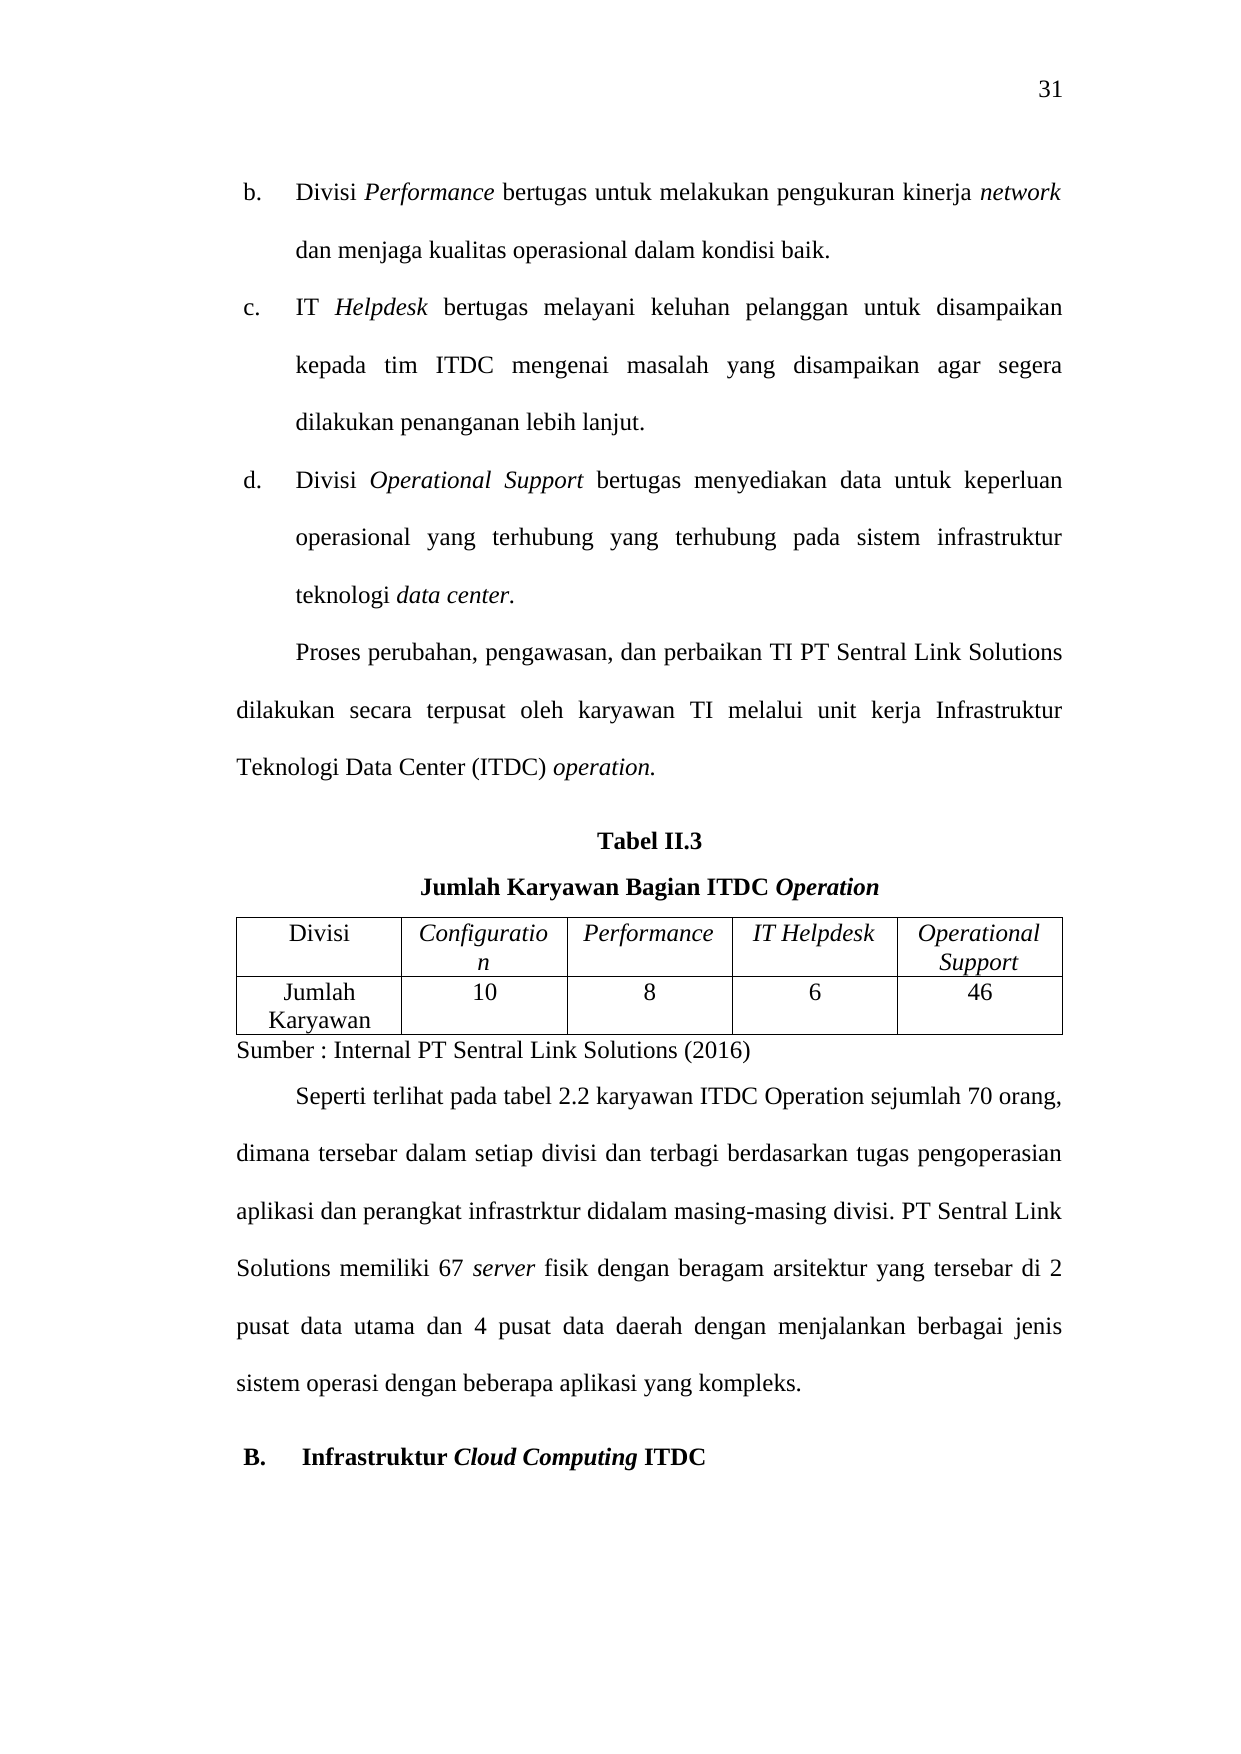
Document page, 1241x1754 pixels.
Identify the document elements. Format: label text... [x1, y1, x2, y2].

list Divisi Operational Support bertugas menyediakan data untuk keperluan operasional yang terhubung yang terhubung pada sistem infrastruktur teknologi data center. [243, 465, 1063, 608]
list Infrastruktur Cloud Computing ITDC [243, 1442, 1063, 1471]
table_header Configuration [402, 918, 567, 976]
text Tabel II.3 [236, 826, 1063, 855]
text Seperti terlihat pada tabel 2.2 karyawan ITDC Operation sejumlah 70 orang, dimana tersebar dalam setiap divisi dan terbagi berdasarkan tugas pengoperasian aplikasi dan perangkat infrastrktur didalam masing-masing divisi. PT Sentral Link Solutions memiliki 67 server fisik dengan beragam arsitektur yang tersebar di 2 pusat data utama dan 4 pusat data daerah dengan menjalankan berbagai jenis sistem operasi dengan beberapa aplikasi yang kompleks. [236, 1081, 1063, 1397]
list Divisi Performance bertugas untuk melakukan pengukuran kinerja network dan menjaga kualitas operasional dalam kondisi baik. [243, 177, 1063, 263]
text Jumlah Karyawan Bagian ITDC Operation [236, 872, 1063, 901]
table_cell 46 [898, 977, 1062, 1034]
table_header IT Helpdesk [733, 918, 897, 976]
table_header Operational Support [898, 918, 1062, 976]
list IT Helpdesk bertugas melayani keluhan pelanggan untuk disampaikan kepada tim ITDC mengenai masalah yang disampaikan agar segera dilakukan penanganan lebih lanjut. [243, 292, 1063, 436]
table_cell 6 [733, 977, 897, 1034]
text Sumber : Internal PT Sentral Link Solutions (2016) [236, 1035, 1063, 1064]
list Proses perubahan, pengawasan, dan perbaikan TI PT Sentral Link Solutions dilakukan secara terpusat oleh karyawan TI melalui unit kerja Infrastruktur Teknologi Data Center (ITDC) operation. [236, 637, 1063, 781]
table_cell 8 [568, 977, 732, 1034]
table_cell Jumlah Karyawan [237, 977, 401, 1034]
table_header Divisi [237, 918, 401, 976]
table_header Performance [568, 918, 732, 976]
table_cell 10 [402, 977, 567, 1034]
